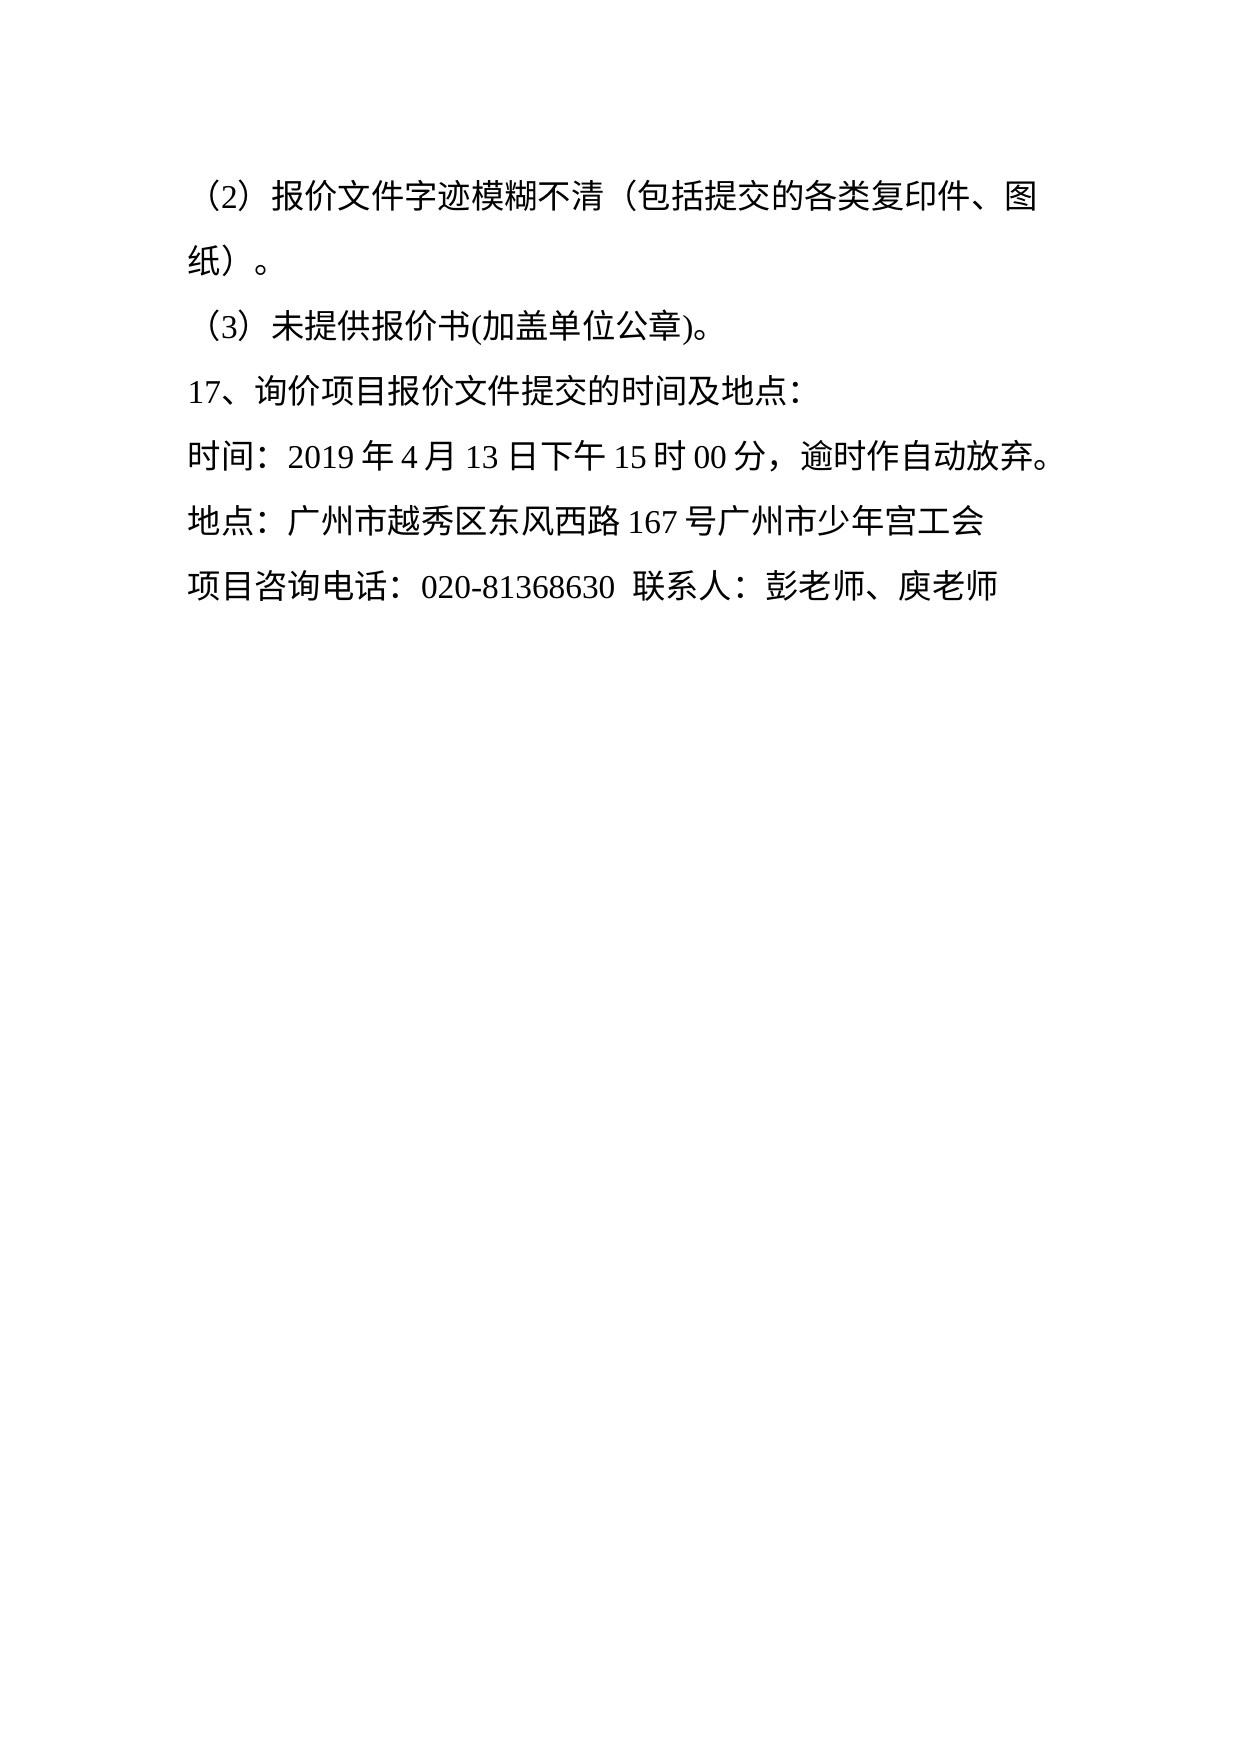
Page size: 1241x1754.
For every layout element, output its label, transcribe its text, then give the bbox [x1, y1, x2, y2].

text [187, 162, 1053, 422]
text 时间：2019年4月 13 日下午15时00分，逾时作自动放弃。 [187, 422, 1053, 487]
text 项目咨询电话：020-81368630 联系人：彭老师、庾老师 [187, 552, 1053, 617]
text 地点：广州市越秀区东风西路167号广州市少年宫工会 [187, 487, 1053, 552]
